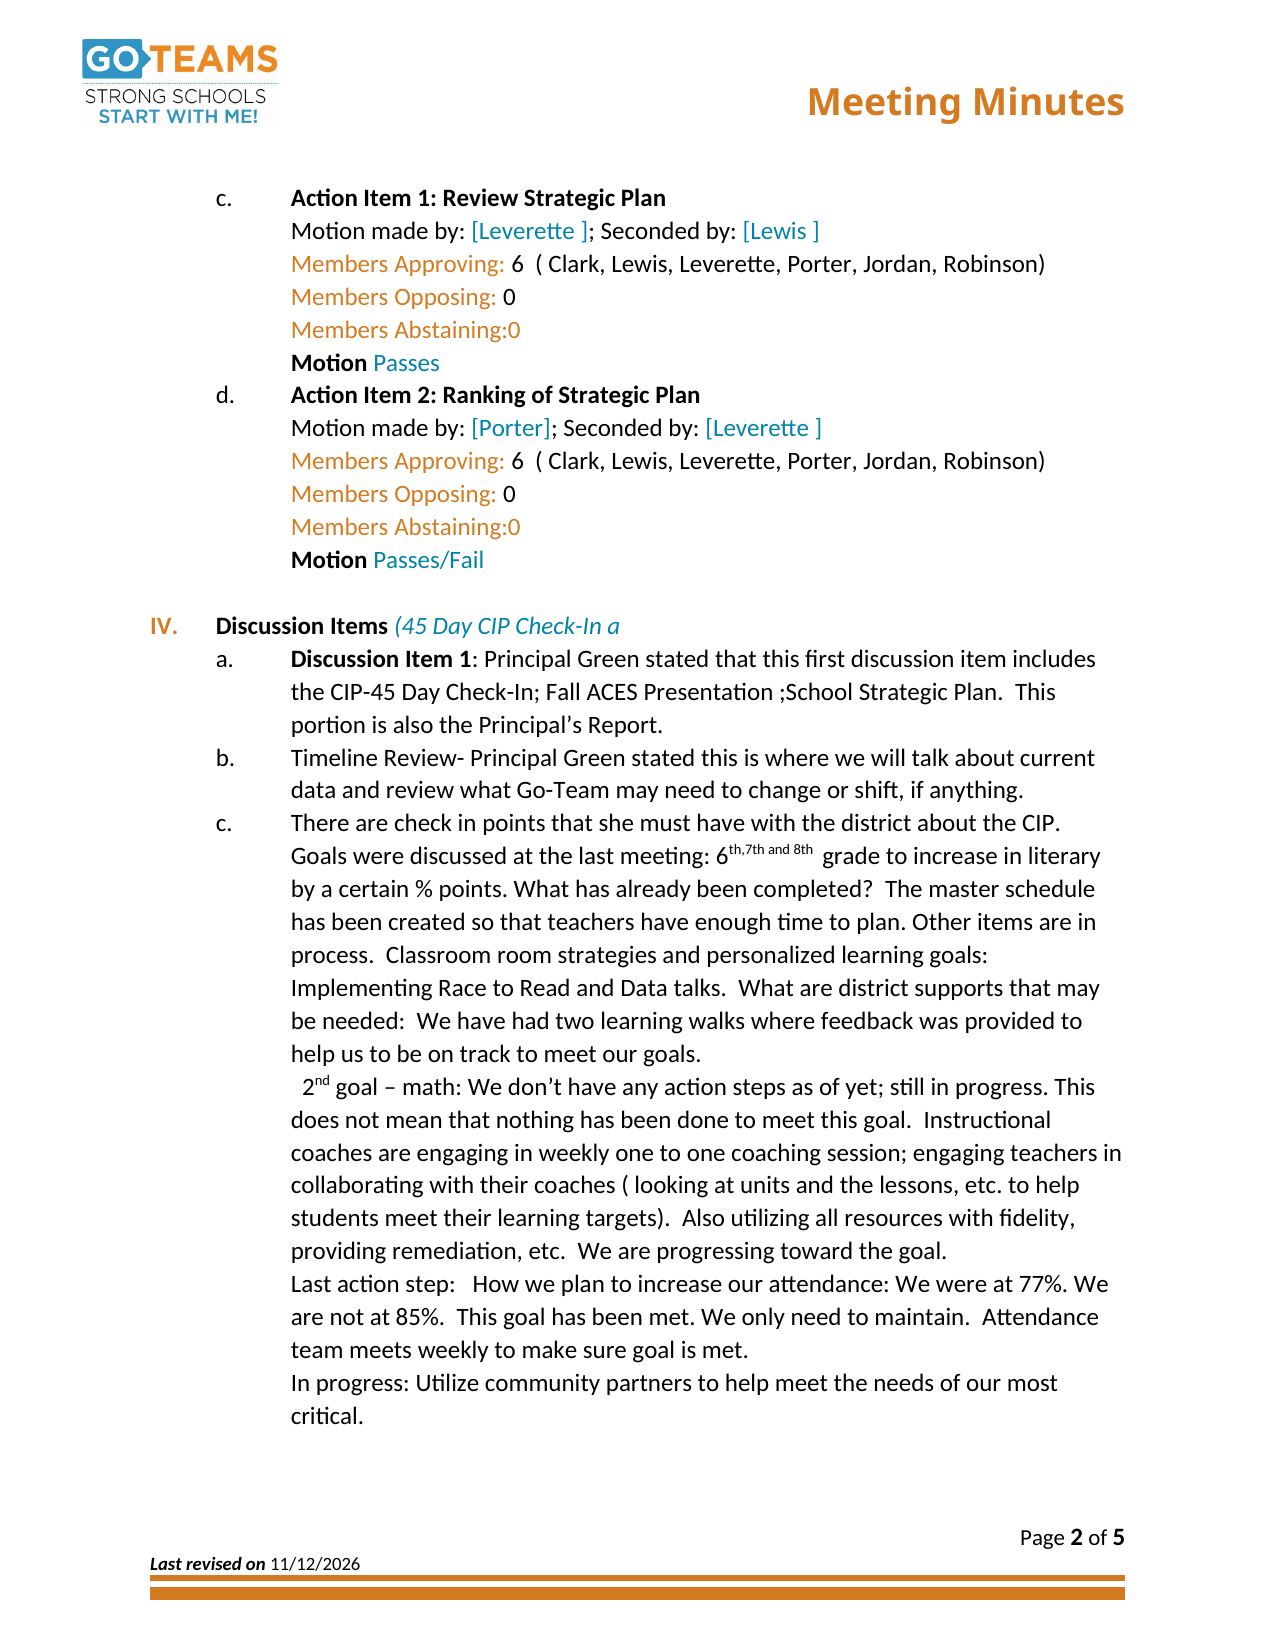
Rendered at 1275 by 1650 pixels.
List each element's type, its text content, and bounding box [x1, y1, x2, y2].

list Goals were discussed at the last meeting: 6th,7th and 8th grade to increase in literary by a certain % points. What has already been completed? The master schedule has been created so that teachers have enough time to plan. Other items are in process. Classroom room strategies and personalized learning goals: Implementing Race to Read and Data talks. What are district supports that may be needed: We have had two learning walks where feedback was provided to help us to be on track to meet our goals. [291, 840, 1125, 1068]
list Motion made by: [Leverette ]; Seconded by: [Lewis ] [291, 215, 1125, 246]
list Motion made by: [Porter]; Seconded by: [Leverette ] [291, 412, 1125, 443]
list Members Abstaining:0 [291, 314, 1125, 344]
list Last action step: How we plan to increase our attendance: We were at 77%. We are not at 85%. This goal has been met. We only need to maintain. Attendance team meets weekly to make sure goal is met. [291, 1268, 1125, 1365]
list Action Item 1: Review Strategic Plan [216, 182, 1125, 213]
list Members Opposing: 0 [291, 478, 1125, 509]
list Members Abstaining:0 [291, 511, 1125, 542]
list Discussion Items (45 Day CIP Check-In a [150, 610, 1125, 641]
list 2nd goal – math: We don’t have any action steps as of yet; still in progress. This does not mean that nothing has been done to meet this goal. Instructional coaches are engaging in weekly one to one coaching session; engaging teachers in collaborating with their coaches ( looking at units and the lessons, etc. to help students meet their learning targets). Also utilizing all resources with fidelity, providing remediation, etc. We are progressing toward the goal. [291, 1071, 1125, 1266]
picture [82, 39, 279, 126]
list Members Approving: 6 ( Clark, Lewis, Leverette, Porter, Jordan, Robinson) [291, 445, 1125, 476]
list In progress: Utilize community partners to help meet the needs of our most critical. [291, 1367, 1125, 1431]
list Discussion Item 1: Principal Green stated that this first discussion item includes the CIP-45 Day Check-In; Fall ACES Presentation ;School Strategic Plan. This portion is also the Principal’s Report. [216, 643, 1125, 739]
list There are check in points that she must have with the district about the CIP. [216, 807, 1125, 838]
list Action Item 2: Ranking of Strategic Plan [216, 379, 1125, 410]
list Motion Passes [291, 347, 1125, 377]
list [291, 248, 1125, 278]
list Timeline Review- Principal Green stated this is where we will talk about current data and review what Go-Team may need to change or shift, if anything. [216, 742, 1125, 805]
list Members Opposing: 0 [291, 281, 1125, 311]
list Motion Passes/Fail [291, 544, 1125, 575]
